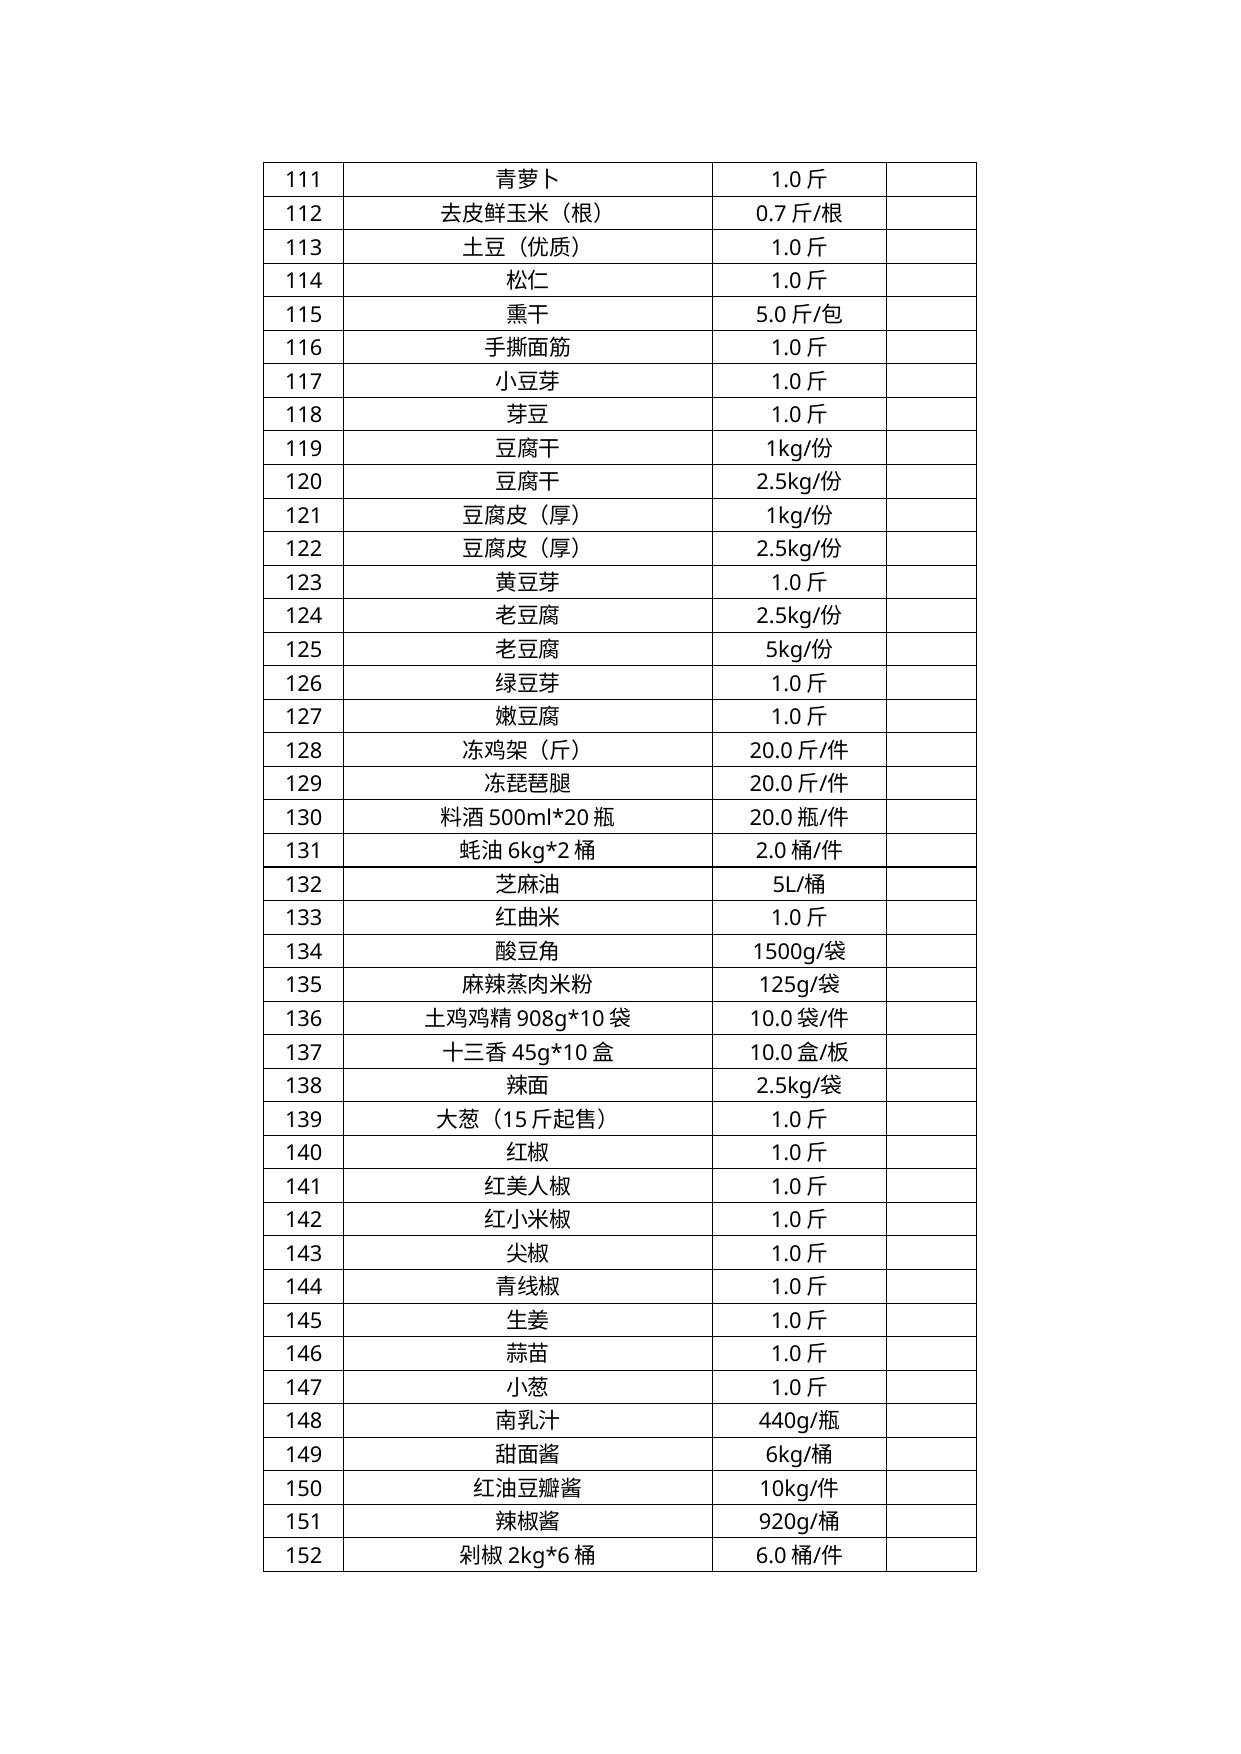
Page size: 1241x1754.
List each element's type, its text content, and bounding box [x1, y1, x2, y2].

table_cell [887, 1002, 976, 1034]
table_cell 绿豆芽 [344, 666, 712, 699]
table_cell [887, 230, 976, 263]
table_cell 豆腐皮（厚） [344, 499, 712, 531]
table_cell 440g/瓶 [713, 1404, 886, 1437]
table_cell [887, 197, 976, 229]
table_cell 红美人椒 [344, 1169, 712, 1202]
table_cell 142 [264, 1203, 343, 1235]
table_cell 2.5kg/份 [713, 532, 886, 564]
table_cell 老豆腐 [344, 599, 712, 632]
table_cell [887, 331, 976, 363]
table_cell 芝麻油 [344, 868, 712, 900]
table_cell 1.0斤 [713, 1270, 886, 1302]
table_cell [887, 1236, 976, 1269]
table_cell 2.5kg/份 [713, 465, 886, 497]
table_cell 1.0斤 [713, 1304, 886, 1336]
table_cell 151 [264, 1505, 343, 1537]
table_cell 豆腐皮（厚） [344, 532, 712, 564]
table_cell 手撕面筋 [344, 331, 712, 363]
table_cell 剁椒2kg*6桶 [344, 1538, 712, 1571]
table_cell 130 [264, 800, 343, 833]
table_cell [887, 1203, 976, 1235]
table_cell 20.0瓶/件 [713, 800, 886, 833]
table_cell 去皮鲜玉米（根） [344, 197, 712, 229]
table_cell [887, 1505, 976, 1537]
table_cell [887, 1404, 976, 1437]
table_cell 土鸡鸡精908g*10袋 [344, 1002, 712, 1034]
table_cell [887, 1471, 976, 1504]
table_cell 123 [264, 566, 343, 598]
table_cell 148 [264, 1404, 343, 1437]
table_cell 豆腐干 [344, 431, 712, 464]
table_cell 1.0斤 [713, 1102, 886, 1135]
table_cell [887, 800, 976, 833]
table_cell 2.5kg/袋 [713, 1069, 886, 1101]
table_cell 111 [264, 163, 343, 196]
table_cell 118 [264, 398, 343, 430]
table_cell 136 [264, 1002, 343, 1034]
table_cell [887, 1270, 976, 1302]
table_cell 红小米椒 [344, 1203, 712, 1235]
table_cell 147 [264, 1371, 343, 1403]
table_cell [887, 700, 976, 732]
table_cell [887, 566, 976, 598]
table_cell 10kg/件 [713, 1471, 886, 1504]
table_cell 1.0斤 [713, 700, 886, 732]
table_cell [887, 666, 976, 699]
table_cell 135 [264, 968, 343, 1001]
table_cell 1kg/份 [713, 431, 886, 464]
table_cell [887, 1069, 976, 1101]
table_cell 920g/桶 [713, 1505, 886, 1537]
table_cell [887, 431, 976, 464]
table_cell 1.0斤 [713, 264, 886, 296]
table_cell 117 [264, 364, 343, 397]
table_cell 1kg/份 [713, 499, 886, 531]
table_cell 150 [264, 1471, 343, 1504]
table_cell [887, 599, 976, 632]
table_cell 辣面 [344, 1069, 712, 1101]
table_cell 5L/桶 [713, 868, 886, 900]
table_cell 尖椒 [344, 1236, 712, 1269]
table_cell 1.0斤 [713, 566, 886, 598]
table_cell 红椒 [344, 1136, 712, 1168]
table_cell 10.0盒/板 [713, 1035, 886, 1068]
table_cell 5.0斤/包 [713, 297, 886, 330]
table_cell 122 [264, 532, 343, 564]
table_cell 128 [264, 733, 343, 766]
table_cell 料酒500ml*20瓶 [344, 800, 712, 833]
table_cell 辣椒酱 [344, 1505, 712, 1537]
table_cell 大葱（15斤起售） [344, 1102, 712, 1135]
table_cell [887, 297, 976, 330]
table_cell 黄豆芽 [344, 566, 712, 598]
table_cell [887, 499, 976, 531]
table_cell 冻琵琶腿 [344, 767, 712, 799]
table_cell [887, 935, 976, 967]
table_cell 134 [264, 935, 343, 967]
table_cell [887, 364, 976, 397]
table_cell 酸豆角 [344, 935, 712, 967]
table_cell 133 [264, 901, 343, 933]
table_cell 芽豆 [344, 398, 712, 430]
table_cell 1.0斤 [713, 1169, 886, 1202]
table_cell 土豆（优质） [344, 230, 712, 263]
table_cell 1.0斤 [713, 1236, 886, 1269]
table_cell 5kg/份 [713, 633, 886, 665]
table_cell 6.0桶/件 [713, 1538, 886, 1571]
table_cell [887, 1538, 976, 1571]
table_cell 熏干 [344, 297, 712, 330]
table_cell [887, 1102, 976, 1135]
table_cell 青萝卜 [344, 163, 712, 196]
table_cell [887, 163, 976, 196]
table_cell 1.0斤 [713, 163, 886, 196]
table_cell [887, 1438, 976, 1470]
table_cell 嫩豆腐 [344, 700, 712, 732]
table_cell 豆腐干 [344, 465, 712, 497]
table_cell 1.0斤 [713, 1136, 886, 1168]
table_cell 119 [264, 431, 343, 464]
table_cell [887, 968, 976, 1001]
table_cell 1.0斤 [713, 331, 886, 363]
table_cell [887, 465, 976, 497]
table_cell [887, 1169, 976, 1202]
table_cell 小葱 [344, 1371, 712, 1403]
table_cell 小豆芽 [344, 364, 712, 397]
table_cell 129 [264, 767, 343, 799]
table_cell 6kg/桶 [713, 1438, 886, 1470]
table_cell 116 [264, 331, 343, 363]
table_cell [887, 532, 976, 564]
table_cell 141 [264, 1169, 343, 1202]
table_cell 1.0斤 [713, 1203, 886, 1235]
table_cell 138 [264, 1069, 343, 1101]
table_cell 2.5kg/份 [713, 599, 886, 632]
table_cell 1.0斤 [713, 364, 886, 397]
table_cell 生姜 [344, 1304, 712, 1336]
table_cell 149 [264, 1438, 343, 1470]
table_cell 126 [264, 666, 343, 699]
table_cell 蒜苗 [344, 1337, 712, 1369]
table_cell [887, 1304, 976, 1336]
table_cell 121 [264, 499, 343, 531]
table_cell 140 [264, 1136, 343, 1168]
table_cell 1.0斤 [713, 901, 886, 933]
table_cell 137 [264, 1035, 343, 1068]
table_cell 松仁 [344, 264, 712, 296]
table_cell [887, 633, 976, 665]
table_cell 1500g/袋 [713, 935, 886, 967]
table_cell 120 [264, 465, 343, 497]
table_cell [887, 1337, 976, 1369]
table_cell 1.0斤 [713, 230, 886, 263]
table_cell 十三香45g*10盒 [344, 1035, 712, 1068]
table_cell 146 [264, 1337, 343, 1369]
table_cell 1.0斤 [713, 398, 886, 430]
table_cell [887, 733, 976, 766]
table_cell 143 [264, 1236, 343, 1269]
table_cell 老豆腐 [344, 633, 712, 665]
table_cell [887, 264, 976, 296]
table_cell 1.0斤 [713, 1337, 886, 1369]
table_cell [887, 901, 976, 933]
table_cell [887, 834, 976, 866]
table_cell 10.0袋/件 [713, 1002, 886, 1034]
table_cell [887, 1371, 976, 1403]
table_cell 蚝油6kg*2桶 [344, 834, 712, 866]
table_cell 131 [264, 834, 343, 866]
table_cell 1.0斤 [713, 666, 886, 699]
table_cell 0.7斤/根 [713, 197, 886, 229]
table_cell 132 [264, 868, 343, 900]
table_cell [887, 767, 976, 799]
table_cell 青线椒 [344, 1270, 712, 1302]
table_cell 125 [264, 633, 343, 665]
table_cell 2.0桶/件 [713, 834, 886, 866]
table_cell 1.0斤 [713, 1371, 886, 1403]
table_cell 113 [264, 230, 343, 263]
table_cell 145 [264, 1304, 343, 1336]
table_cell 20.0斤/件 [713, 767, 886, 799]
table_cell 114 [264, 264, 343, 296]
table_cell 冻鸡架（斤） [344, 733, 712, 766]
table_cell [887, 398, 976, 430]
table_cell 112 [264, 197, 343, 229]
table_cell 20.0斤/件 [713, 733, 886, 766]
table_cell 152 [264, 1538, 343, 1571]
table_cell 124 [264, 599, 343, 632]
table_cell [887, 868, 976, 900]
table_cell 144 [264, 1270, 343, 1302]
table_cell 麻辣蒸肉米粉 [344, 968, 712, 1001]
table_cell 139 [264, 1102, 343, 1135]
table_cell 115 [264, 297, 343, 330]
table_cell 南乳汁 [344, 1404, 712, 1437]
table_cell [887, 1136, 976, 1168]
table_cell 红曲米 [344, 901, 712, 933]
table_cell 红油豆瓣酱 [344, 1471, 712, 1504]
table_cell 127 [264, 700, 343, 732]
table_cell 125g/袋 [713, 968, 886, 1001]
table_cell 甜面酱 [344, 1438, 712, 1470]
table_cell [887, 1035, 976, 1068]
